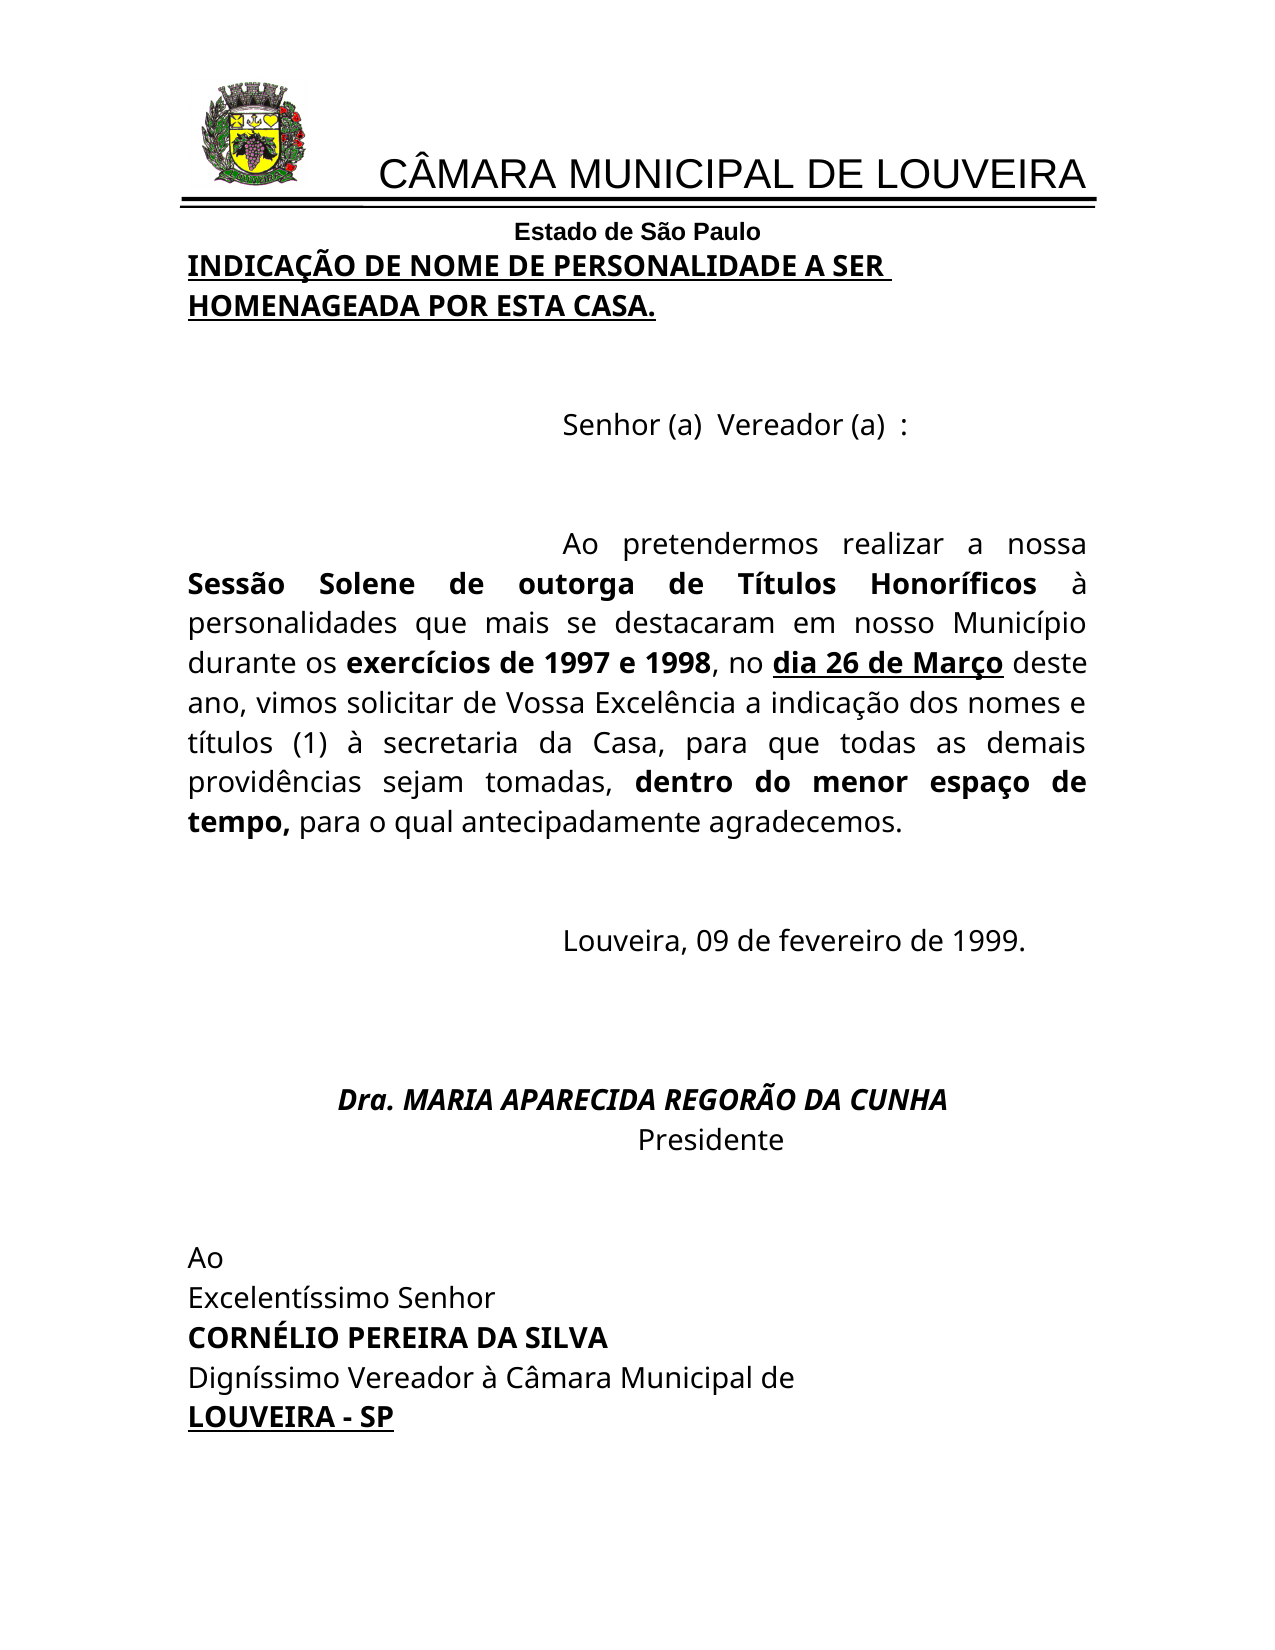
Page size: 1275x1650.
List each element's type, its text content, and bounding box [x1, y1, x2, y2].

picture [188, 75, 309, 189]
text Dra. MARIA APARECIDA REGORÃO DA CUNHA [187, 1079, 1087, 1119]
text INDICAÇÃO DE NOME DE PERSONALIDADE A SER HOMENAGEADA POR ESTA CASA. [187, 246, 1087, 325]
text Digníssimo Vereador à Câmara Municipal de [187, 1357, 1087, 1397]
text LOUVEIRA - SP [187, 1397, 1087, 1436]
text CORNÉLIO PEREIRA DA SILVA [187, 1317, 1087, 1357]
text Ao pretendermos realizar a nossa Sessão Solene de outorga de Títulos Honoríficos à personalidades que mais se destacaram em nosso Município durante os exercícios de 1997 e 1998, no dia 26 de Março deste ano, vimos solicitar de Vossa Excelência a indicação dos nomes e títulos (1) à secretaria da Casa, para que todas as demais providências sejam tomadas, dentro do menor espaço de tempo, para o qual antecipadamente agradecemos. [187, 523, 1087, 841]
text Ao [187, 1238, 1087, 1277]
text Senhor (a) Vereador (a) : [187, 404, 1087, 444]
text Excelentíssimo Senhor [187, 1277, 1087, 1317]
text Louveira, 09 de fevereiro de 1999. [187, 920, 1087, 960]
text Presidente [187, 1119, 1087, 1158]
